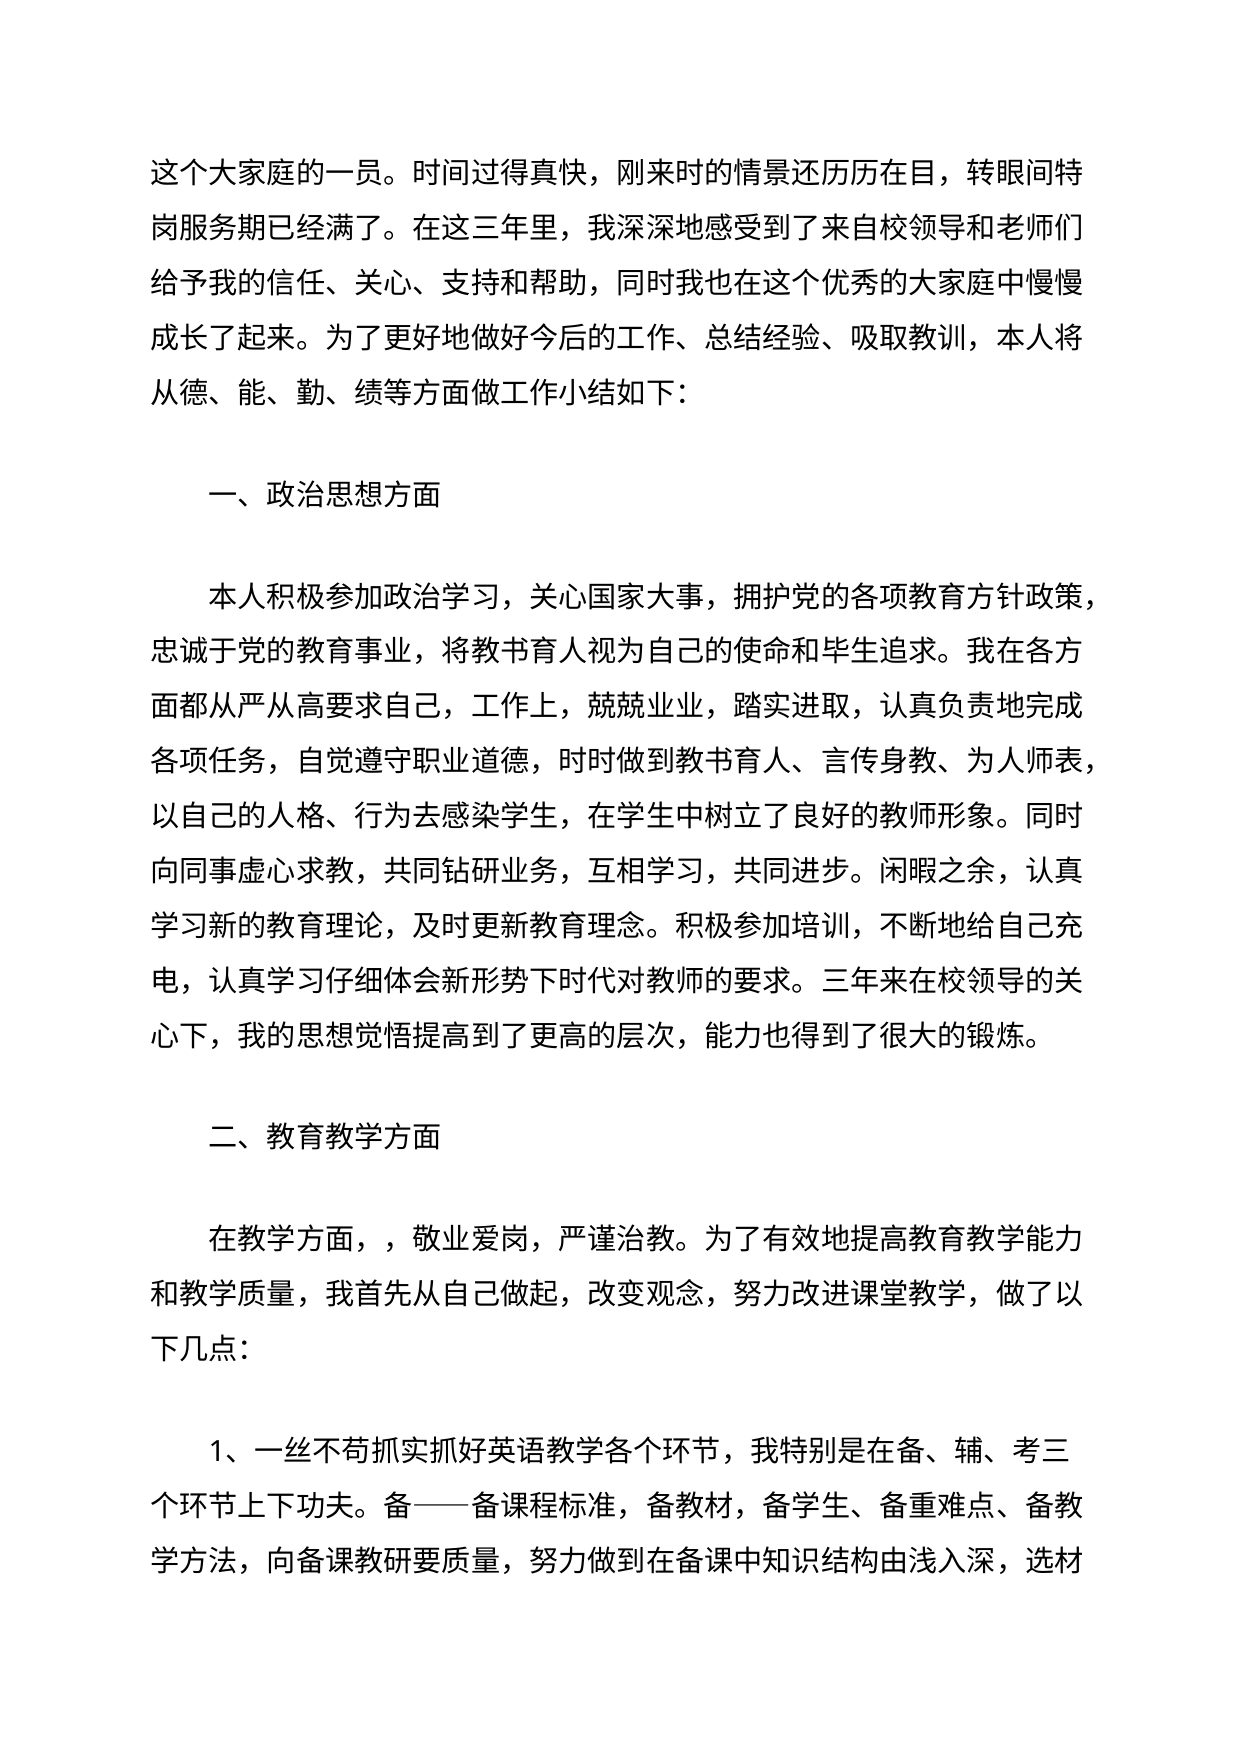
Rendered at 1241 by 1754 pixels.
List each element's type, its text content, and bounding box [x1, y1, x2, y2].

text 在教学方面，，敬业爱岗，严谨治教。为了有效地提高教育教学能力和教学质量，我首先从自己做起，改变观念，努力改进课堂教学，做了以下几点： [150, 1216, 1090, 1368]
text 二、教育教学方面 [150, 1114, 1090, 1156]
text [150, 150, 1090, 412]
text 本人积极参加政治学习，关心国家大事，拥护党的各项教育方针政策，忠诚于党的教育事业，将教书育人视为自己的使命和毕生追求。我在各方面都从严从高要求自己，工作上，兢兢业业，踏实进取，认真负责地完成各项任务，自觉遵守职业道德，时时做到教书育人、言传身教、为人师表，以自己的人格、行为去感染学生，在学生中树立了良好的教师形象。同时向同事虚心求教，共同钻研业务，互相学习，共同进步。闲暇之余，认真学习新的教育理论，及时更新教育理念。积极参加培训，不断地给自己充电，认真学习仔细体会新形势下时代对教师的要求。三年来在校领导的关心下，我的思想觉悟提高到了更高的层次，能力也得到了很大的锻炼。 [150, 573, 1090, 1054]
text 一、政治思想方面 [150, 471, 1090, 514]
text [150, 1427, 1090, 1579]
